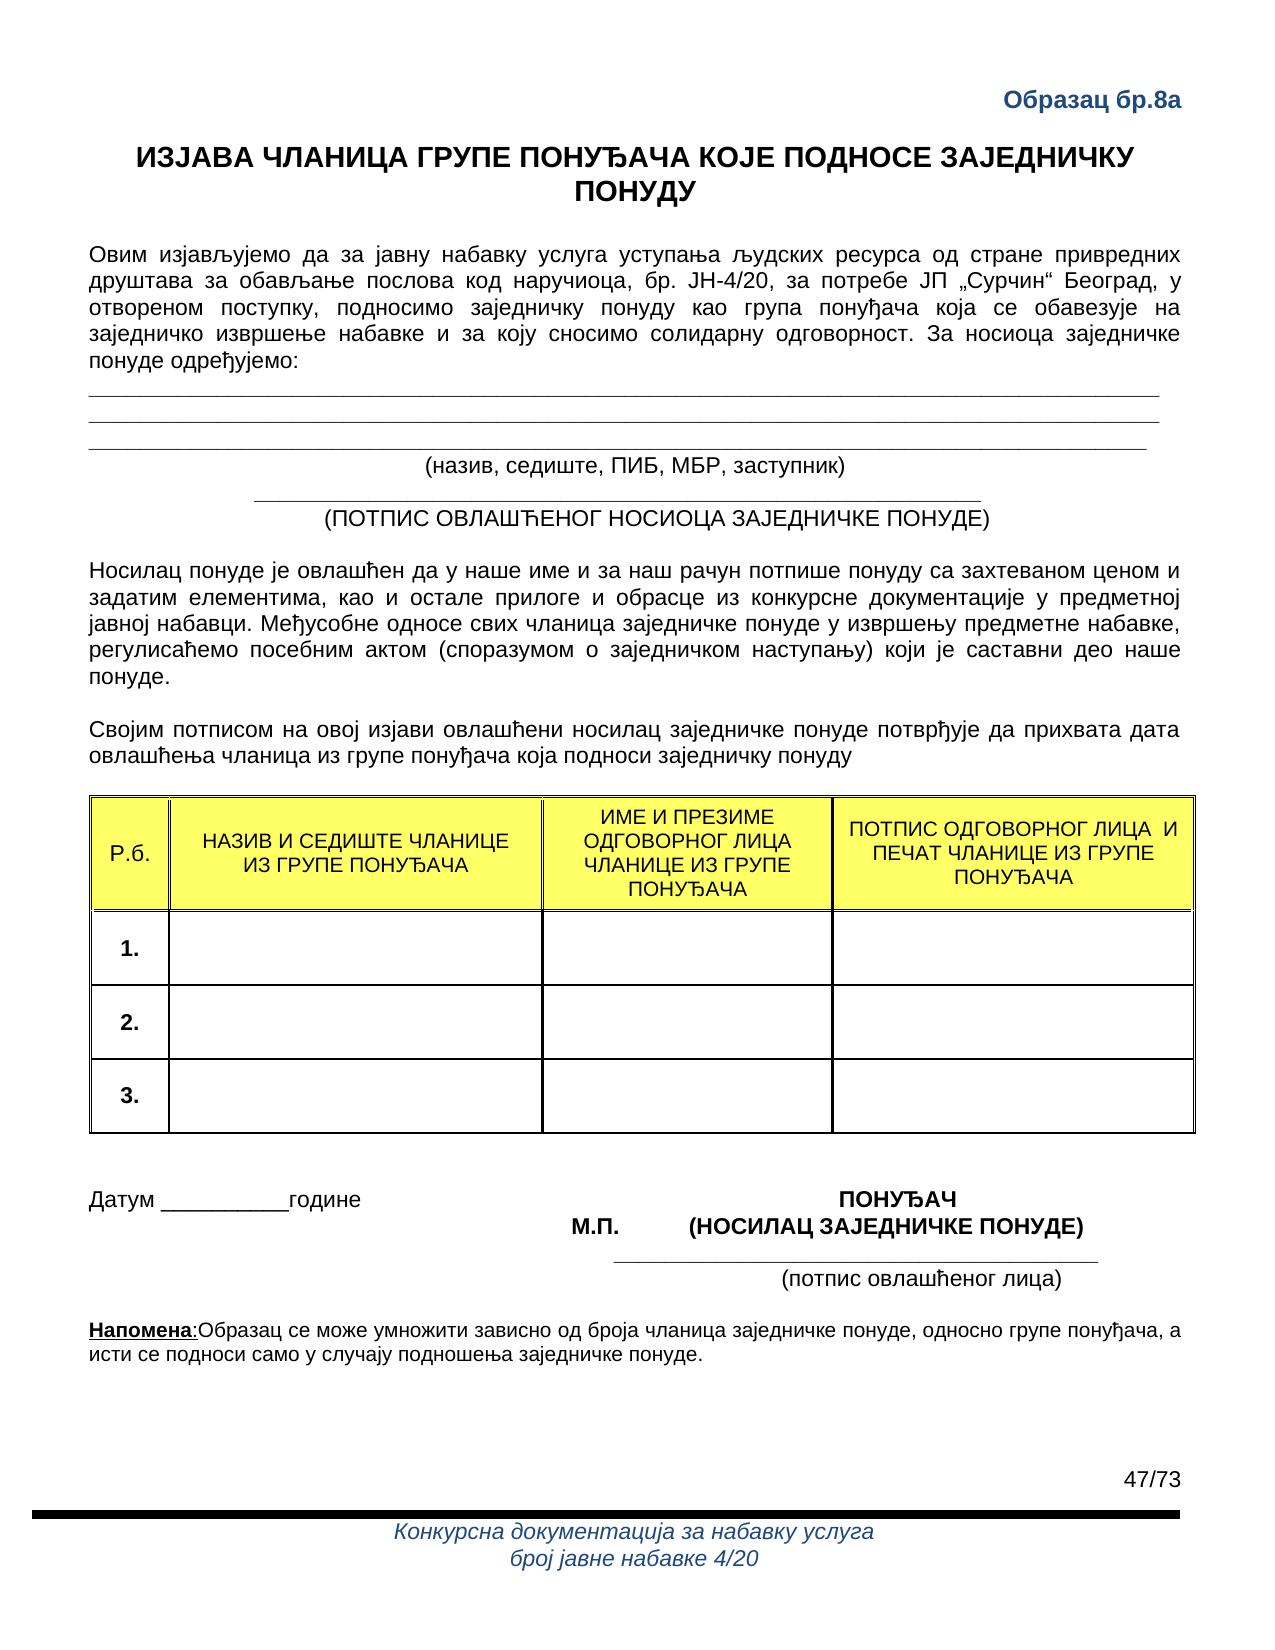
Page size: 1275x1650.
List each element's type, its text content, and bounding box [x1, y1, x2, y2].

text Носилац понуде је овлашћен да у наше име и за наш рачун потпише понуду са захтеваном ценом и задатим елементима, као и остале прилоге и обрасце из конкурсне документације у предметној јавној набавци. Међусобне односе свих чланица заједничке понуде у извршењу предметне набавке, регулисаћемо посебним актом (споразумом о заједничком наступању) који је саставни део наше понуде. [89, 557, 1181, 689]
text Својим потписом на овој изјави овлашћени носилац заједничке понуде потврђује да прихвата дата овлашћења чланица из групе понуђача која подноси заједничку понуду [89, 716, 1181, 768]
table_cell [834, 986, 1193, 1058]
table_header ИМЕ И ПРЕЗИМЕ ОДГОВОРНОГ ЛИЦА ЧЛАНИЦЕ ИЗ ГРУПЕ ПОНУЂАЧА [542, 798, 831, 909]
table_cell 3. [92, 1060, 168, 1132]
text Напомена:Образац се може умножити зависно од броја чланица заједничке понуде, односно групе понуђача, а исти се подноси само у случају подношења заједничке понуде. [89, 1318, 1181, 1366]
table_cell [834, 909, 1193, 984]
text Овим изјављујемо да за јавну набавку услуга уступања људских ресурса од стране привредних друштава за обављање послова код наручиоца, бр. ЈН-4/20, за потребе ЈП „Сурчин“ Београд, у отвореном поступку, подносимо заједничку понуду као група понуђача која се обавезује на заједничко извршење набавке и за коју сносимо солидарну одговорност. За носиоца заједничке понуде одређујемо: [89, 241, 1181, 373]
text ______________________________________ [310, 1239, 1181, 1265]
text ____________________________________________________________________________________ [89, 399, 1181, 426]
table_header Р.б. [92, 798, 169, 909]
text ___________________________________________________________________________________ [89, 426, 1181, 452]
table_cell [544, 1060, 831, 1132]
text ИЗЈАВА ЧЛАНИЦА ГРУПЕ ПОНУЂАЧА КОЈЕ ПОДНОСЕ ЗАЈЕДНИЧКУ ПОНУДУ [89, 141, 1181, 208]
table_cell [170, 1060, 541, 1132]
table_cell 1. [92, 909, 168, 984]
text (потпис овлашћеног лица) [314, 1265, 1181, 1292]
table_header НАЗИВ И СЕДИШТЕ ЧЛАНИЦЕ ИЗ ГРУПЕ ПОНУЂАЧА [169, 798, 542, 909]
table_header ПОТПИС ОДГОВОРНОГ ЛИЦА И ПЕЧАТ ЧЛАНИЦЕ ИЗ ГРУПЕ ПОНУЂАЧА [834, 798, 1193, 909]
table_cell 2. [92, 986, 168, 1058]
table_cell [544, 986, 831, 1058]
table_cell [170, 986, 541, 1058]
text М.П. (НОСИЛАЦ ЗАЈЕДНИЧКЕ ПОНУДЕ) [310, 1213, 1181, 1239]
text Датум __________године ПОНУЂАЧ [89, 1186, 1181, 1213]
table_cell [834, 1060, 1193, 1132]
text _________________________________________________________ [89, 478, 1181, 505]
table_cell [170, 912, 541, 984]
text (ПОТПИС ОВЛАШЋЕНОГ НОСИОЦА ЗАЈЕДНИЧКЕ ПОНУДЕ) [89, 505, 1181, 531]
text ____________________________________________________________________________________ [89, 373, 1181, 399]
table_cell [544, 912, 831, 984]
text Образац бр.8а [89, 85, 1181, 114]
text (назив, седиште, ПИБ, МБР, заступник) [89, 452, 1181, 478]
